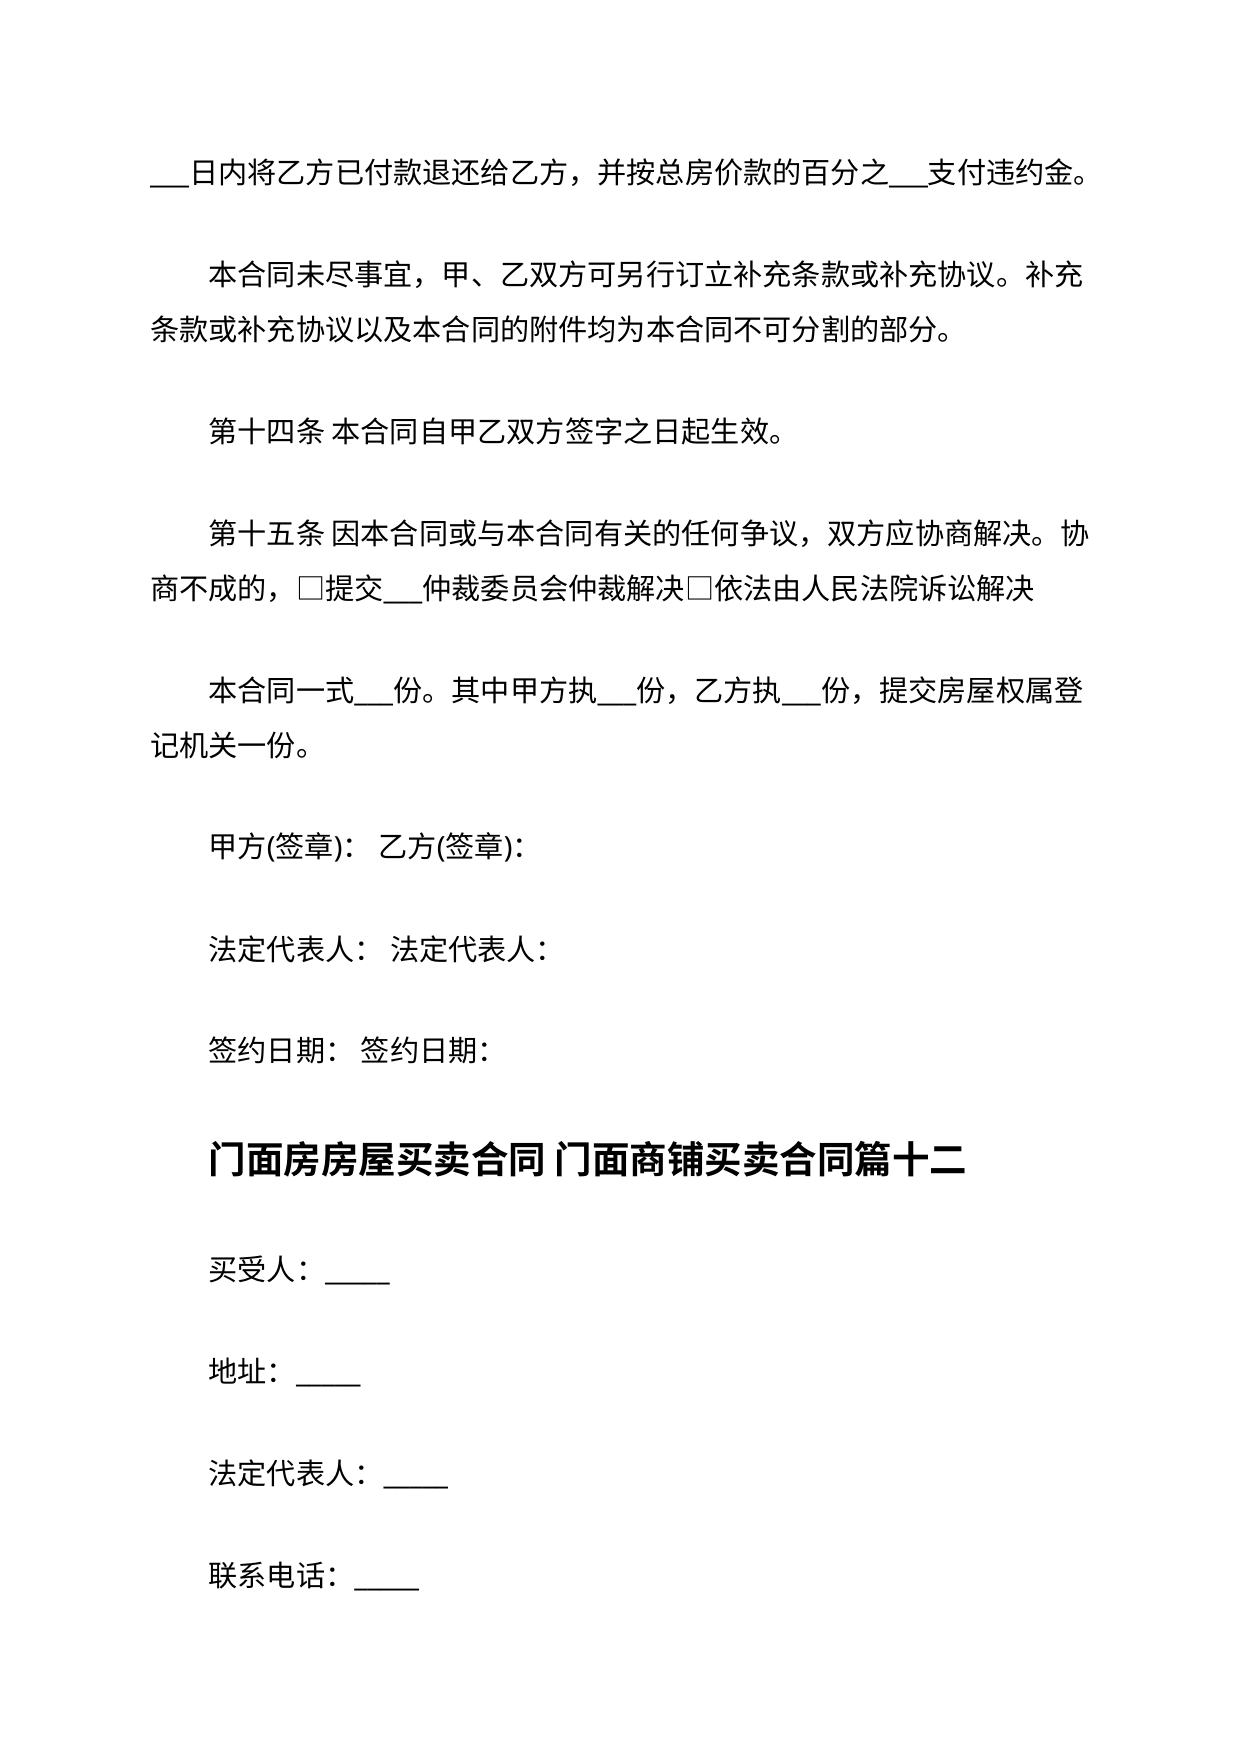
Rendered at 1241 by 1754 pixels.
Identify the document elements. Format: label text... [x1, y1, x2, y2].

text 第十四条 本合同自甲乙双方签字之日起生效。 [150, 409, 1090, 451]
text 本合同一式___份。其中甲方执___份，乙方执___份，提交房屋权属登记机关一份。 [150, 667, 1090, 764]
text 法定代表人： 法定代表人： [150, 926, 1090, 968]
text 第十五条 因本合同或与本合同有关的任何争议，双方应协商解决。协商不成的，□提交___仲裁委员会仲裁解决□依法由人民法院诉讼解决 [150, 510, 1090, 608]
text 联系电话：_____ [150, 1553, 1090, 1595]
text 买受人：_____ [150, 1247, 1090, 1289]
text 门面房房屋买卖合同 门面商铺买卖合同篇十二 [150, 1129, 1090, 1184]
text 本合同未尽事宜，甲、乙双方可另行订立补充条款或补充协议。补充条款或补充协议以及本合同的附件均为本合同不可分割的部分。 [150, 252, 1090, 349]
text 甲方(签章)： 乙方(签章)： [150, 824, 1090, 866]
text 法定代表人：_____ [150, 1451, 1090, 1493]
text 签约日期： 签约日期： [150, 1028, 1090, 1070]
text 地址：_____ [150, 1349, 1090, 1391]
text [150, 150, 1090, 192]
